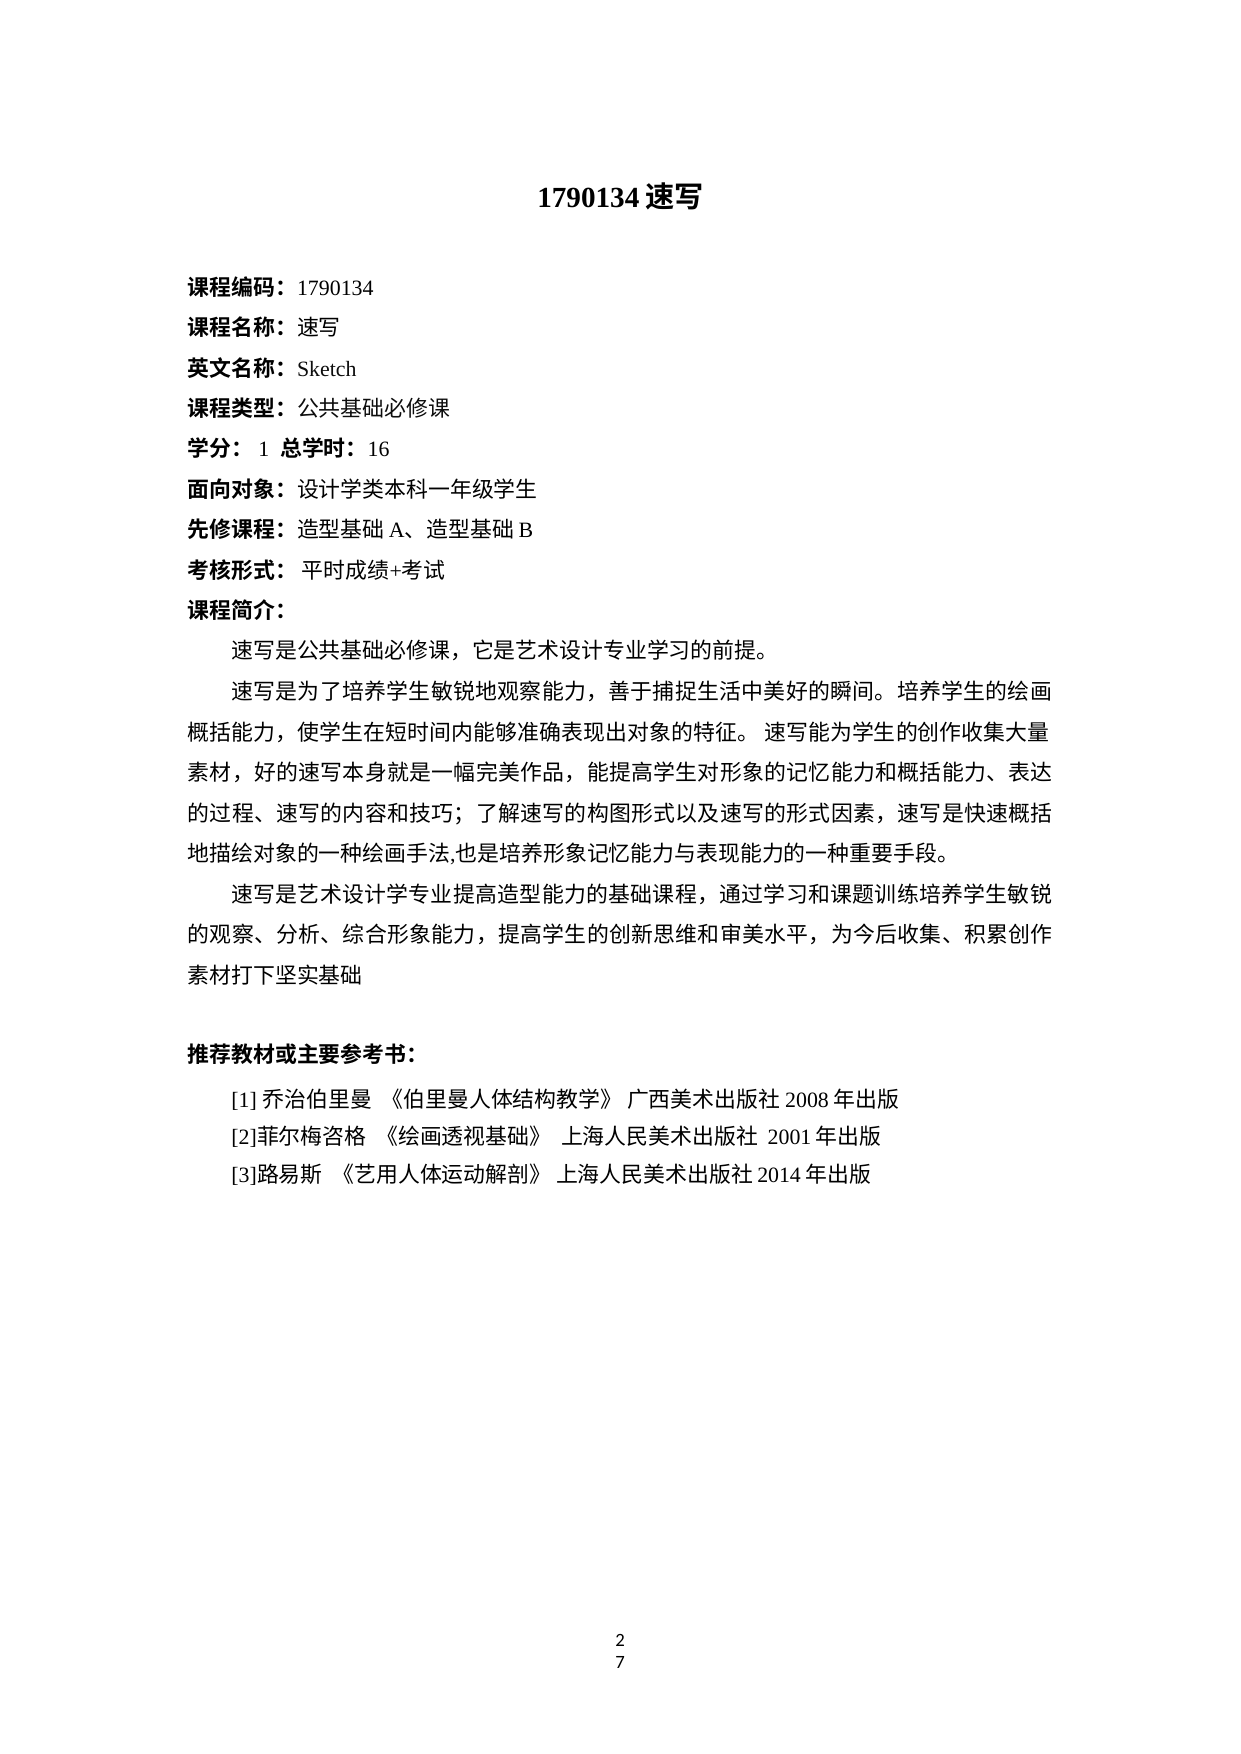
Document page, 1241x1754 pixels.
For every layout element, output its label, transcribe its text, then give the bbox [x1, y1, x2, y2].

text 课程简介： [187, 593, 1053, 625]
text [1] 乔治伯里曼 《伯里曼人体结构教学》 广西美术出版社 2008年出版 [187, 1077, 1053, 1115]
text 推荐教材或主要参考书： [187, 1037, 1053, 1069]
text 学分： 1 总学时：16 [187, 431, 1053, 463]
text 速写是公共基础必修课，它是艺术设计专业学习的前提。 [187, 633, 1053, 666]
text 先修课程：造型基础A、造型基础B [187, 512, 1053, 544]
text 英文名称：Sketch [187, 350, 1053, 383]
text 课程名称：速写 [187, 310, 1053, 342]
text 速写是为了培养学生敏锐地观察能力，善于捕捉生活中美好的瞬间。培养学生的绘画概括能力，使学生在短时间内能够准确表现出对象的特征。 速写能为学生的创作收集大量素材，好的速写本身就是一幅完美作品，能提高学生对形象的记忆能力和概括能力、表达的过程、速写的内容和技巧；了解速写的构图形式以及速写的形式因素，速写是快速概括地描绘对象的一种绘画手法,也是培养形象记忆能力与表现能力的一种重要手段。 [187, 673, 1053, 868]
text [2]菲尔梅咨格 《绘画透视基础》 上海人民美术出版社 2001年出版 [187, 1115, 1053, 1152]
text 课程编码：1790134 [187, 269, 1053, 302]
text 考核形式： 平时成绩+考试 [187, 552, 1053, 585]
text 课程类型：公共基础必修课 [187, 391, 1053, 423]
text 1790134速写 [187, 162, 1053, 227]
text 速写是艺术设计学专业提高造型能力的基础课程，通过学习和课题训练培养学生敏锐的观察、分析、综合形象能力，提高学生的创新思维和审美水平，为今后收集、积累创作素材打下坚实基础 [187, 876, 1053, 990]
text [3]路易斯 《艺用人体运动解剖》 上海人民美术出版社2014年出版 [187, 1152, 1053, 1190]
text 面向对象：设计学类本科一年级学生 [187, 471, 1053, 504]
